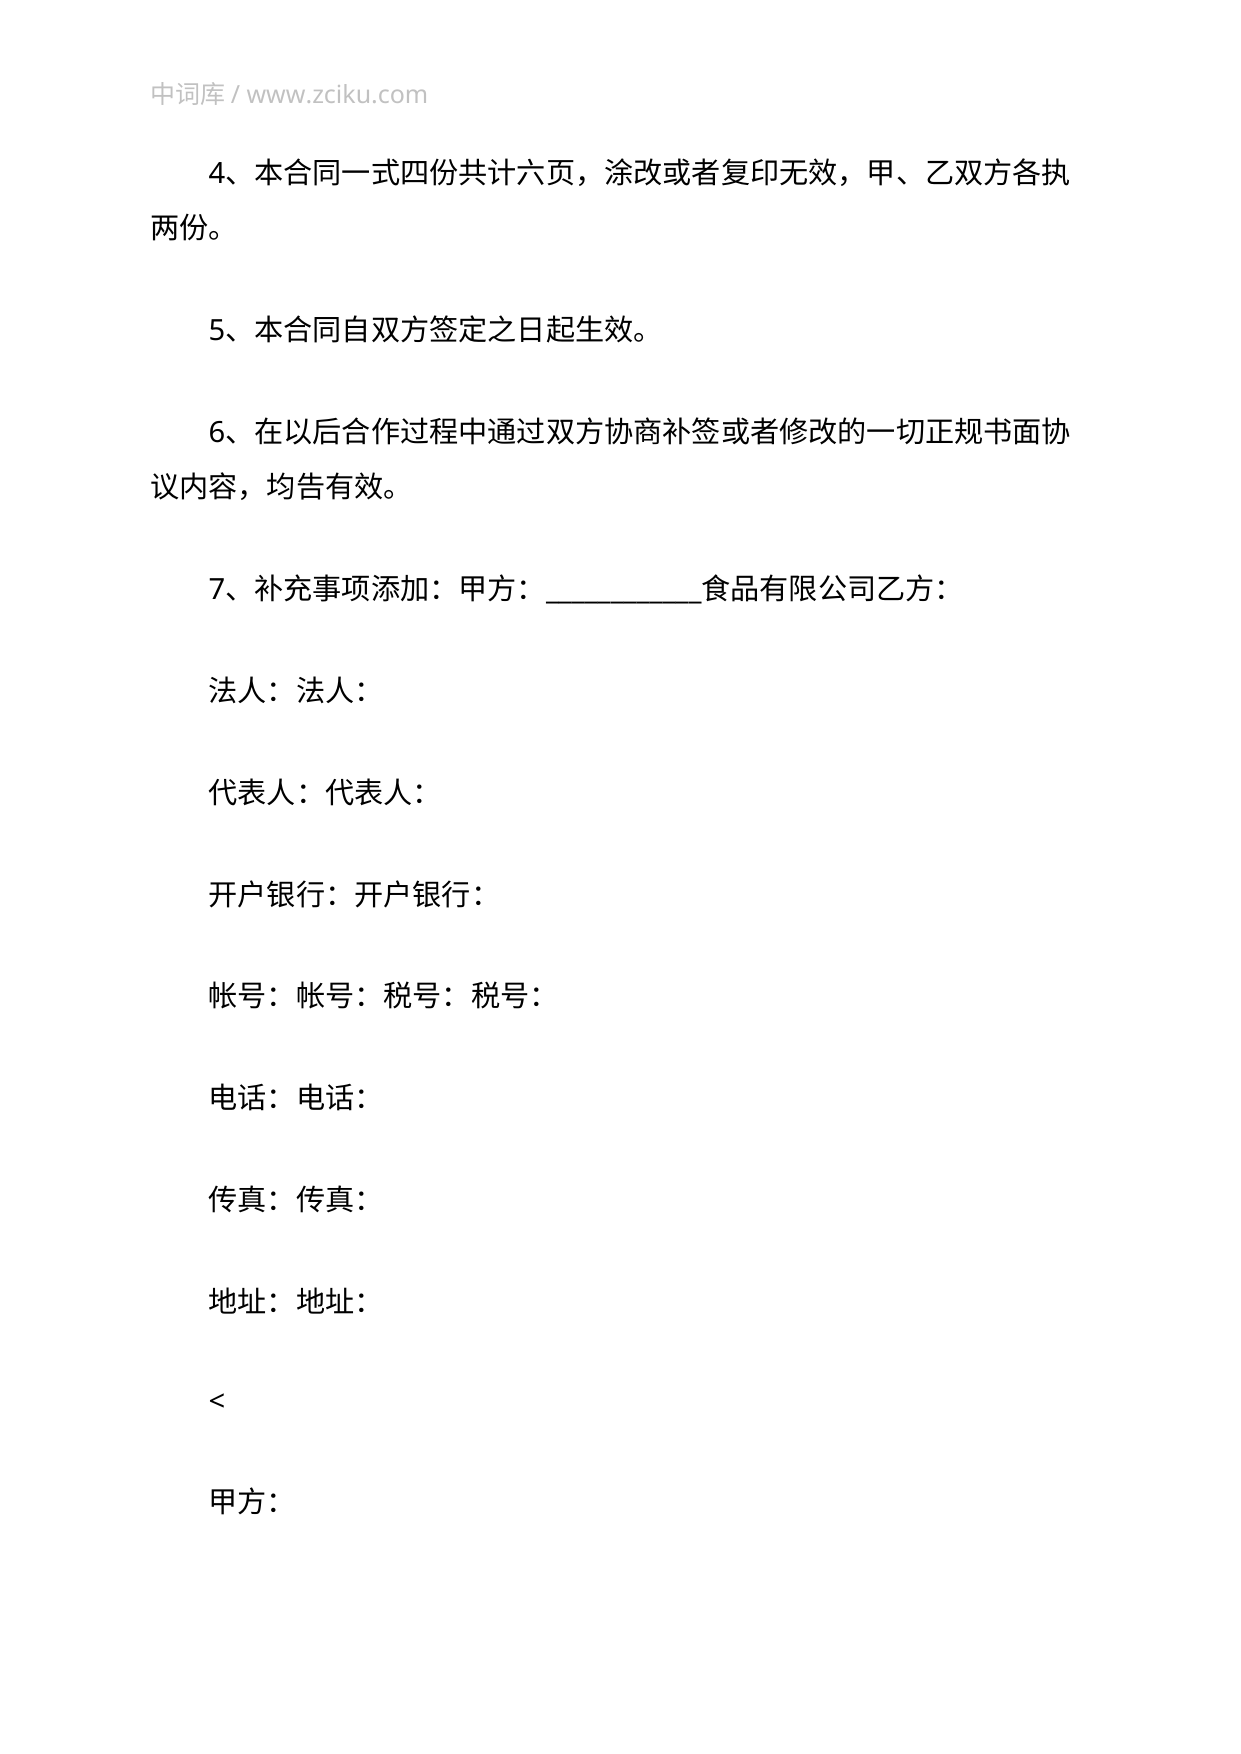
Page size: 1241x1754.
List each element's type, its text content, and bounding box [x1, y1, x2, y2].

text 6、在以后合作过程中通过双方协商补签或者修改的一切正规书面协议内容，均告有效。 [150, 409, 1090, 506]
text 传真：传真： [150, 1176, 1090, 1219]
text 地址：地址： [150, 1278, 1090, 1320]
text 法人：法人： [150, 667, 1090, 710]
text 帐号：帐号：税号：税号： [150, 973, 1090, 1015]
text 甲方： [150, 1478, 1090, 1521]
text < [150, 1380, 1090, 1419]
text 代表人：代表人： [150, 769, 1090, 812]
text 电话：电话： [150, 1074, 1090, 1117]
text 开户银行：开户银行： [150, 871, 1090, 913]
text 7、补充事项添加：甲方：____________食品有限公司乙方： [150, 566, 1090, 608]
text 4、本合同一式四份共计六页，涂改或者复印无效，甲、乙双方各执两份。 [150, 150, 1090, 247]
text 5、本合同自双方签定之日起生效。 [150, 307, 1090, 349]
